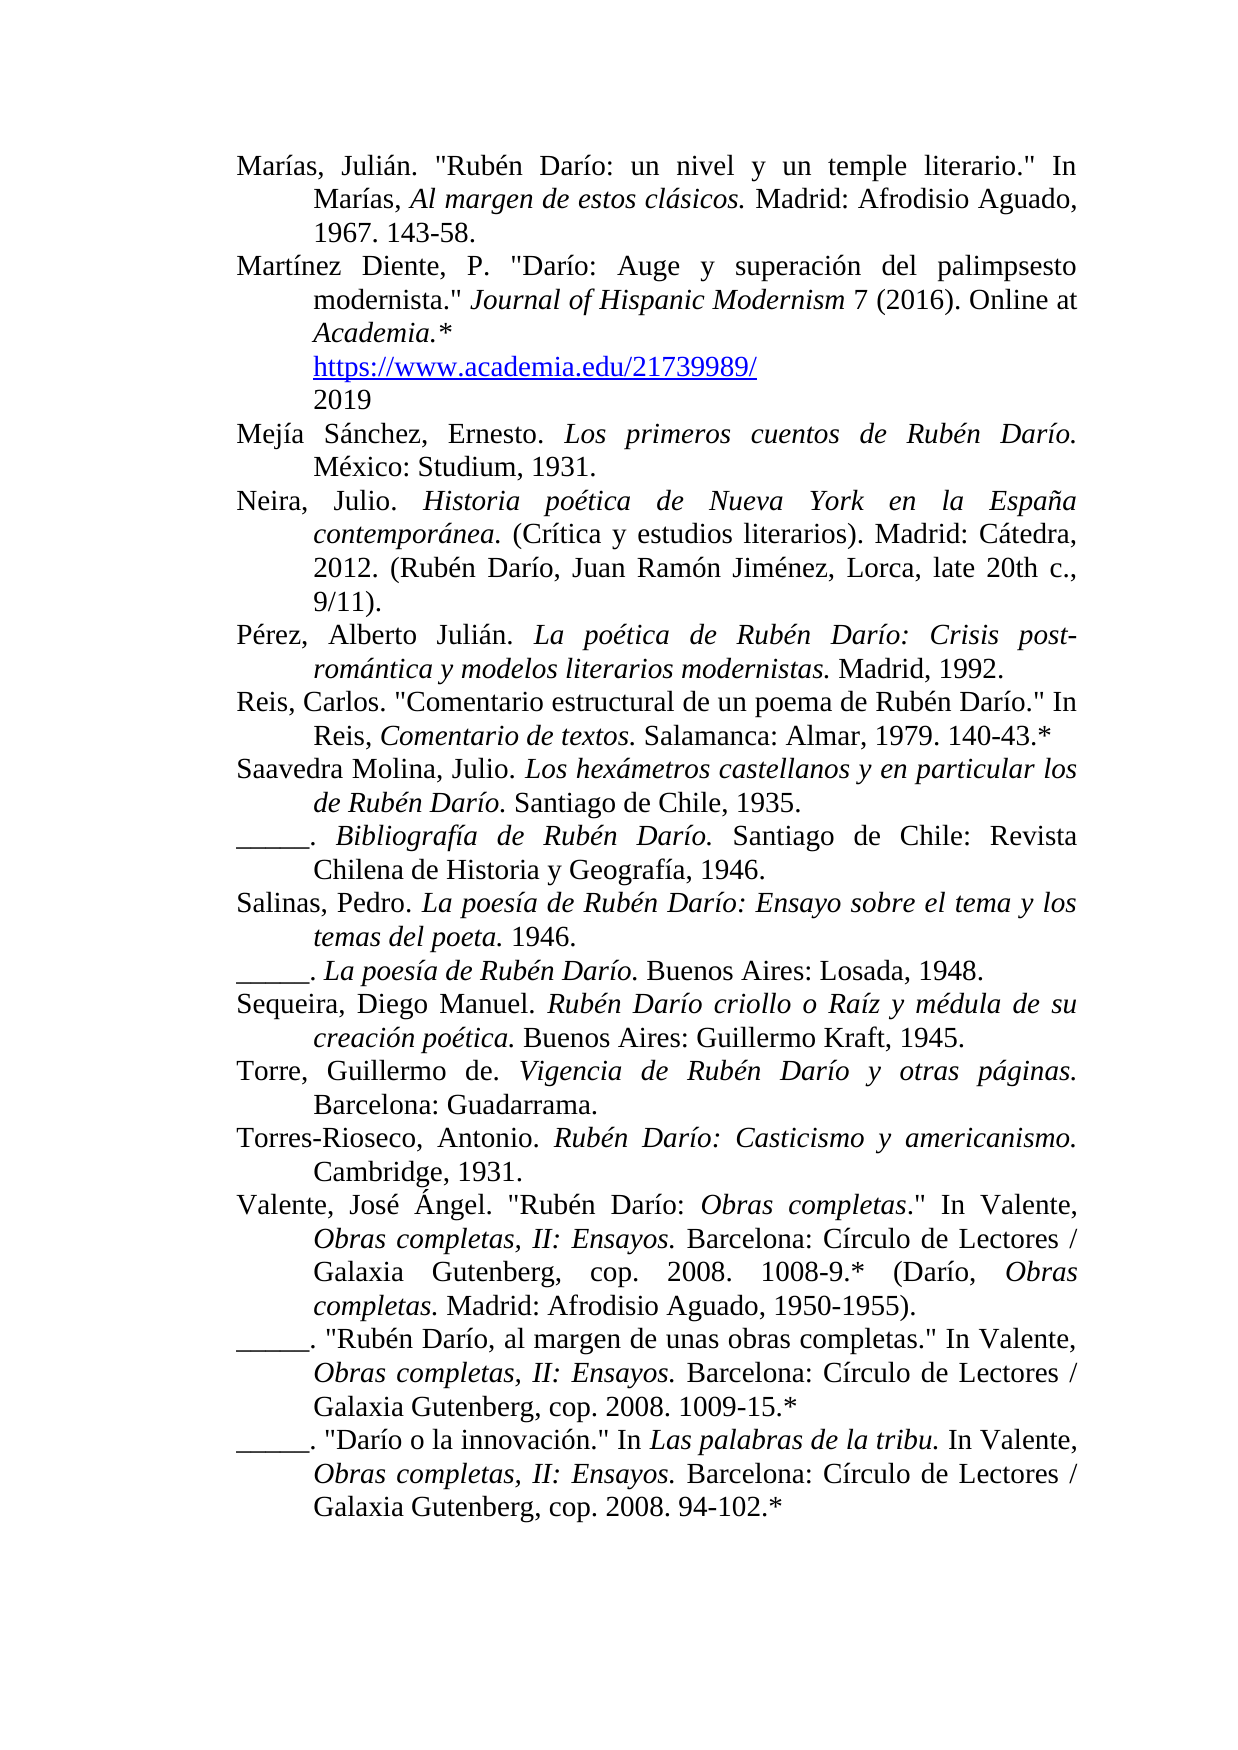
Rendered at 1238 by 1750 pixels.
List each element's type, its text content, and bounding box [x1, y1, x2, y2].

text _____. "Darío o la innovación." In Las palabras de la tribu. In Valente, Obras completas, II: Ensayos. Barcelona: Círculo de Lectores / Galaxia Gutenberg, cop. 2008. 94-102.* [236, 1422, 1078, 1523]
text _____. La poesía de Rubén Darío. Buenos Aires: Losada, 1948. [236, 953, 1078, 986]
text _____. "Rubén Darío, al margen de unas obras completas." In Valente, Obras completas, II: Ensayos. Barcelona: Círculo de Lectores / Galaxia Gutenberg, cop. 2008. 1009-15.* [236, 1322, 1078, 1422]
text Marías, Julián. "Rubén Darío: un nivel y un temple literario." In Marías, Al margen de estos clásicos. Madrid: Afrodisio Aguado, 1967. 143-58. [236, 148, 1078, 248]
text Sequeira, Diego Manuel. Rubén Darío criollo o Raíz y médula de su creación poética. Buenos Aires: Guillermo Kraft, 1945. [236, 986, 1078, 1053]
text https://www.academia.edu/21739989/ [236, 349, 1078, 382]
text Saavedra Molina, Julio. Los hexámetros castellanos y en particular los de Rubén Darío. Santiago de Chile, 1935. [236, 751, 1078, 818]
text Martínez Diente, P. "Darío: Auge y superación del palimpsesto modernista." Journal of Hispanic Modernism 7 (2016). Online at Academia.* [236, 248, 1078, 349]
text Torre, Guillermo de. Vigencia de Rubén Darío y otras páginas. Barcelona: Guadarrama. [236, 1053, 1078, 1120]
text 2019 [236, 382, 1078, 416]
text Salinas, Pedro. La poesía de Rubén Darío: Ensayo sobre el tema y los temas del poeta. 1946. [236, 886, 1078, 953]
text Valente, José Ángel. "Rubén Darío: Obras completas." In Valente, Obras completas, II: Ensayos. Barcelona: Círculo de Lectores / Galaxia Gutenberg, cop. 2008. 1008-9.* (Darío, Obras completas. Madrid: Afrodisio Aguado, 1950-1955). [236, 1187, 1078, 1322]
text Reis, Carlos. "Comentario estructural de un poema de Rubén Darío." In Reis, Comentario de textos. Salamanca: Almar, 1979. 140-43.* [236, 684, 1078, 751]
text Torres-Rioseco, Antonio. Rubén Darío: Casticismo y americanismo. Cambridge, 1931. [236, 1120, 1078, 1187]
text Neira, Julio. Historia poética de Nueva York en la España contemporánea. (Crítica y estudios literarios). Madrid: Cátedra, 2012. (Rubén Darío, Juan Ramón Jiménez, Lorca, late 20th c., 9/11). [236, 483, 1078, 617]
text Pérez, Alberto Julián. La poética de Rubén Darío: Crisis post-romántica y modelos literarios modernistas. Madrid, 1992. [236, 617, 1078, 684]
text Mejía Sánchez, Ernesto. Los primeros cuentos de Rubén Darío. México: Studium, 1931. [236, 416, 1078, 483]
text _____. Bibliografía de Rubén Darío. Santiago de Chile: Revista Chilena de Historia y Geografía, 1946. [236, 818, 1078, 886]
